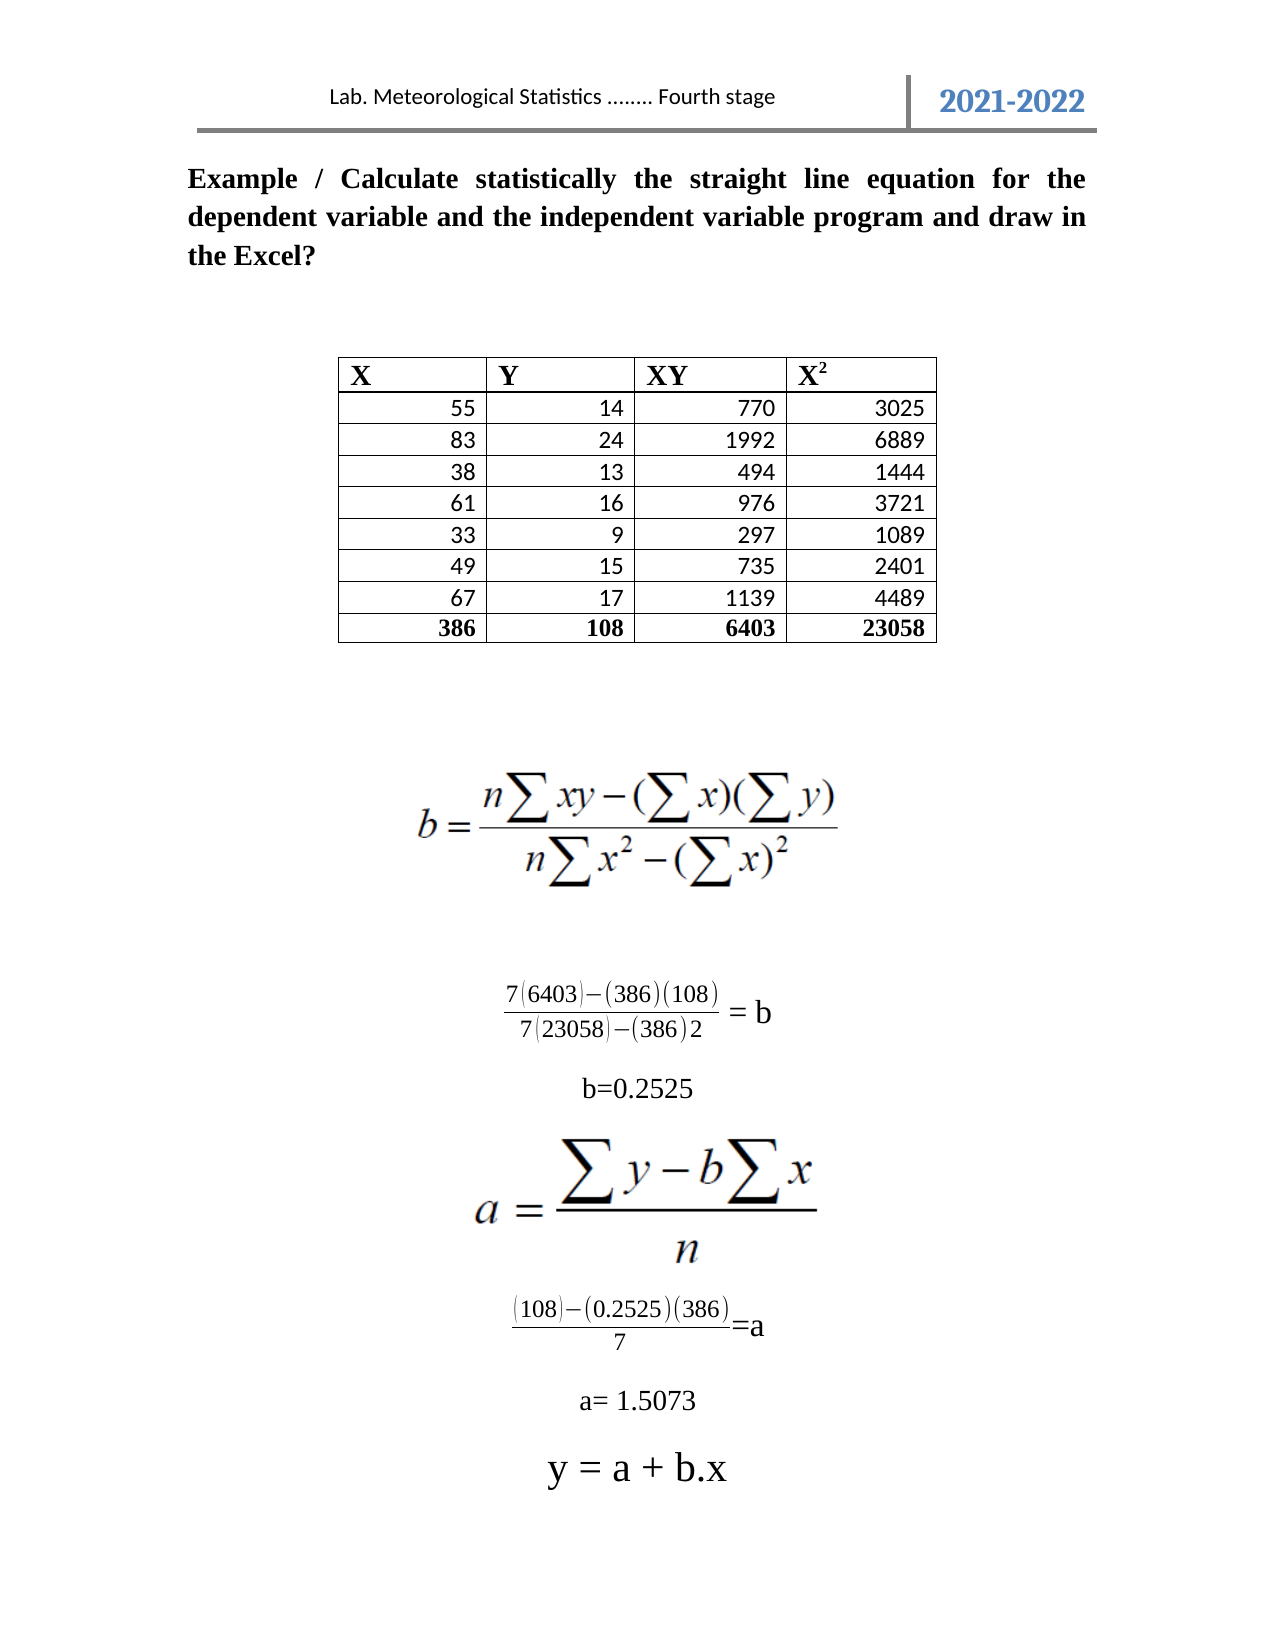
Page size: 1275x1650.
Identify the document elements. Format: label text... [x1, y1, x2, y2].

table_cell 6403 [635, 614, 786, 642]
table_cell 1139 [635, 582, 786, 612]
table_cell 770 [635, 393, 786, 423]
table_cell 735 [635, 550, 786, 581]
table_header Y [487, 358, 634, 391]
table_cell 14 [487, 393, 634, 423]
table_cell 49 [339, 550, 486, 581]
text a= 1.5073 [187, 1383, 1087, 1416]
table_cell 38 [339, 456, 486, 486]
table_cell 33 [339, 519, 486, 549]
table_cell 386 [339, 614, 486, 642]
table_cell 1992 [635, 424, 786, 454]
table_cell 16 [487, 487, 634, 518]
table_cell 55 [339, 393, 486, 423]
table_cell 17 [487, 582, 634, 612]
table_cell 83 [339, 424, 486, 454]
table_cell 6889 [787, 424, 936, 454]
table_cell 3721 [787, 487, 936, 518]
text Example / Calculate statistically the straight line equation for the dependent variable and the independent variable program and draw in the Excel? [187, 161, 1087, 272]
table_cell 13 [487, 456, 634, 486]
table_cell 108 [487, 614, 634, 642]
table_cell 1089 [787, 519, 936, 549]
table_cell 9 [487, 519, 634, 549]
table_cell 4489 [787, 582, 936, 612]
table_header X2 [787, 358, 936, 391]
table_cell 1444 [787, 456, 936, 486]
table_header XY [635, 358, 786, 391]
table_cell 3025 [787, 393, 936, 423]
text a= [187, 1294, 1087, 1356]
text b=0.2525 [187, 1071, 1087, 1105]
table_header X [339, 358, 486, 391]
table_cell 67 [339, 582, 486, 612]
table_cell 23058 [787, 614, 936, 642]
table_cell 61 [339, 487, 486, 518]
table_cell 297 [635, 519, 786, 549]
table_cell 976 [635, 487, 786, 518]
text y = a + b.x [187, 1442, 1087, 1490]
text b = [187, 979, 1087, 1044]
table_cell 24 [487, 424, 634, 454]
table_cell 2401 [787, 550, 936, 581]
table_cell 494 [635, 456, 786, 486]
table_cell 15 [487, 550, 634, 581]
